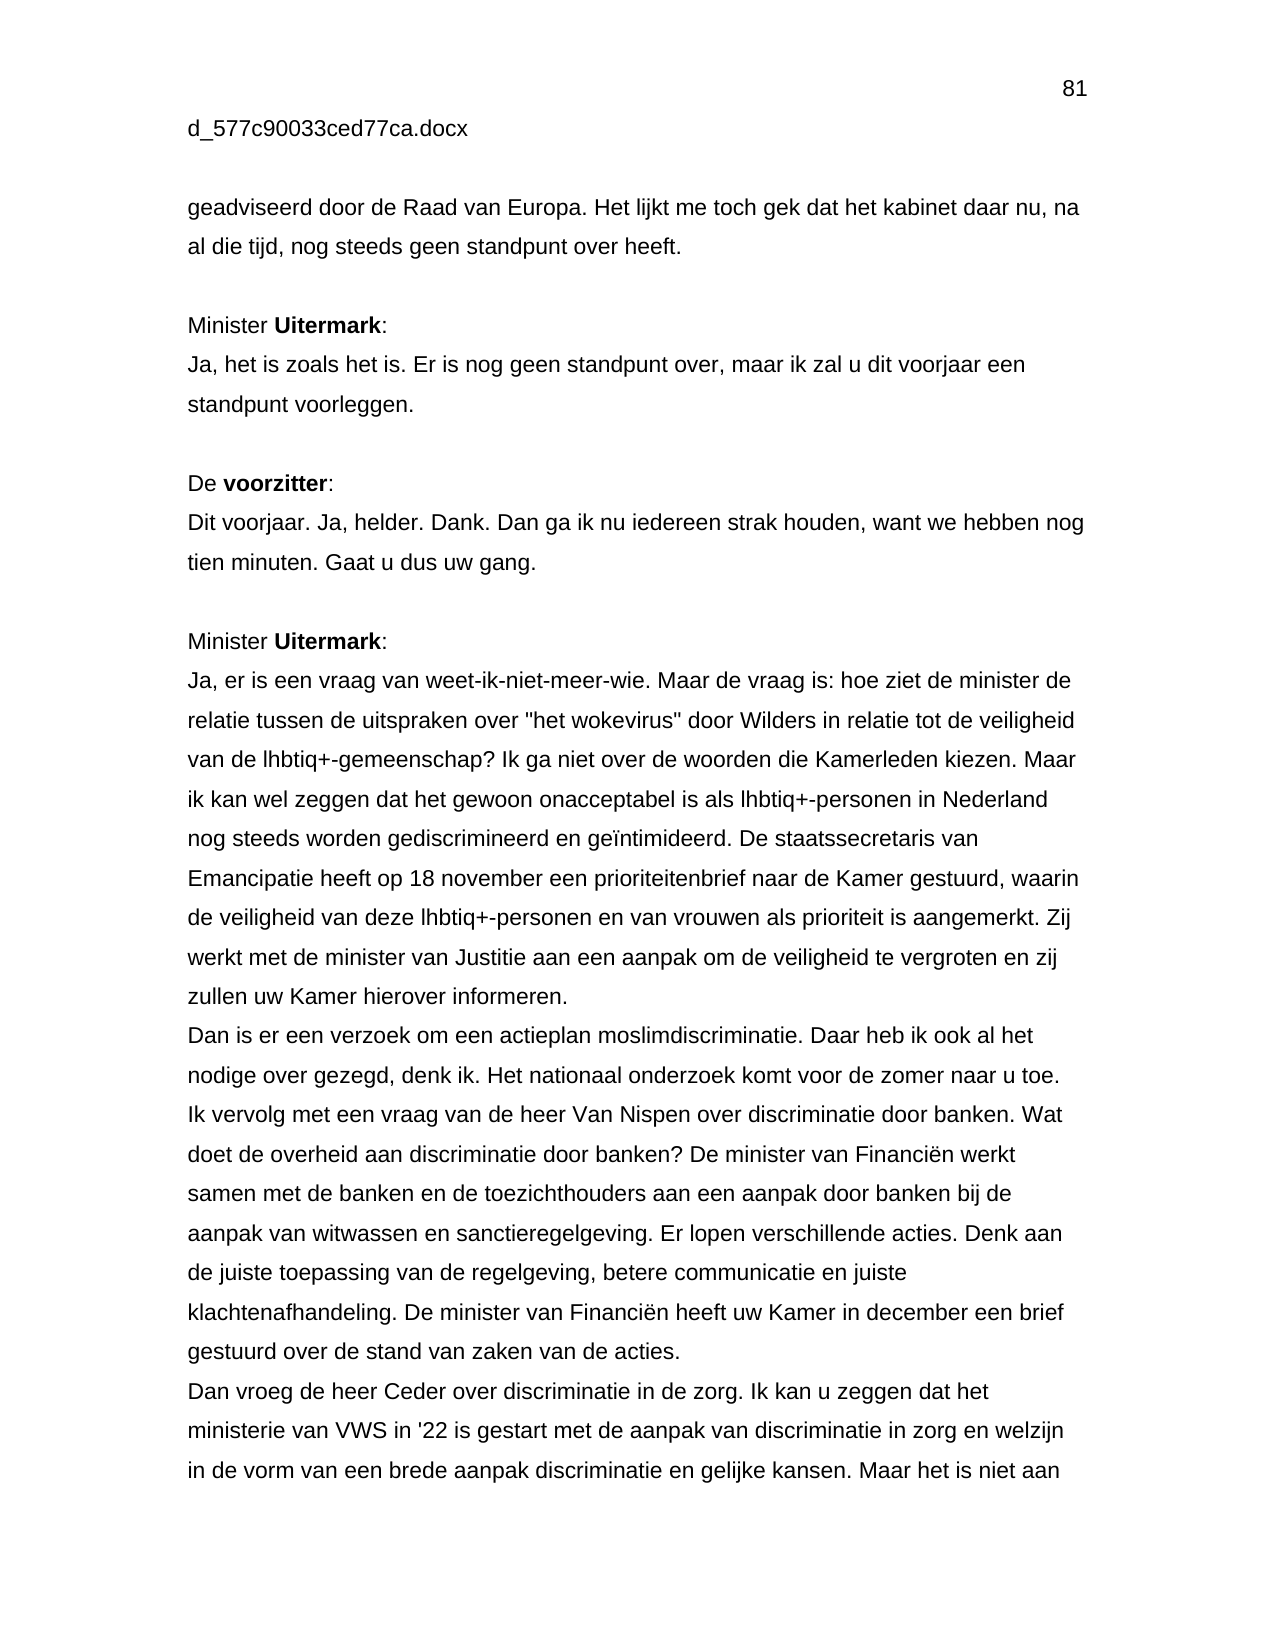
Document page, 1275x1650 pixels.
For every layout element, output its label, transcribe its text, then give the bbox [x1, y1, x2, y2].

text Minister Uitermark: [187, 628, 1087, 654]
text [187, 1378, 1087, 1483]
text Minister Uitermark: [187, 312, 1087, 338]
text De voorzitter: [187, 470, 1087, 496]
text Ik vervolg met een vraag van de heer Van Nispen over discriminatie door banken. Wat doet de overheid aan discriminatie door banken? De minister van Financiën werkt samen met de banken en de toezichthouders aan een aanpak door banken bij de aanpak van witwassen en sanctieregelgeving. Er lopen verschillende acties. Denk aan de juiste toepassing van de regelgeving, betere communicatie en juiste klachtenafhandeling. De minister van Financiën heeft uw Kamer in december een brief gestuurd over de stand van zaken van de acties. [187, 1101, 1087, 1365]
text Ja, er is een vraag van weet-ik-niet-meer-wie. Maar de vraag is: hoe ziet de minister de relatie tussen de uitspraken over "het wokevirus" door Wilders in relatie tot de veiligheid van de lhbtiq+-gemeenschap? Ik ga niet over de woorden die Kamerleden kiezen. Maar ik kan wel zeggen dat het gewoon onacceptabel is als lhbtiq+-personen in Nederland nog steeds worden gediscrimineerd en geïntimideerd. De staatssecretaris van Emancipatie heeft op 18 november een prioriteitenbrief naar de Kamer gestuurd, waarin de veiligheid van deze lhbtiq+-personen en van vrouwen als prioriteit is aangemerkt. Zij werkt met de minister van Justitie aan een aanpak om de veiligheid te vergroten en zij zullen uw Kamer hierover informeren. [187, 667, 1087, 1009]
text Dan is er een verzoek om een actieplan moslimdiscriminatie. Daar heb ik ook al het nodige over gezegd, denk ik. Het nationaal onderzoek komt voor de zomer naar u toe. [187, 1022, 1087, 1088]
text Dit voorjaar. Ja, helder. Dank. Dan ga ik nu iedereen strak houden, want we hebben nog tien minuten. Gaat u dus uw gang. [187, 509, 1087, 575]
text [187, 193, 1087, 259]
text Ja, het is zoals het is. Er is nog geen standpunt over, maar ik zal u dit voorjaar een standpunt voorleggen. [187, 351, 1087, 417]
